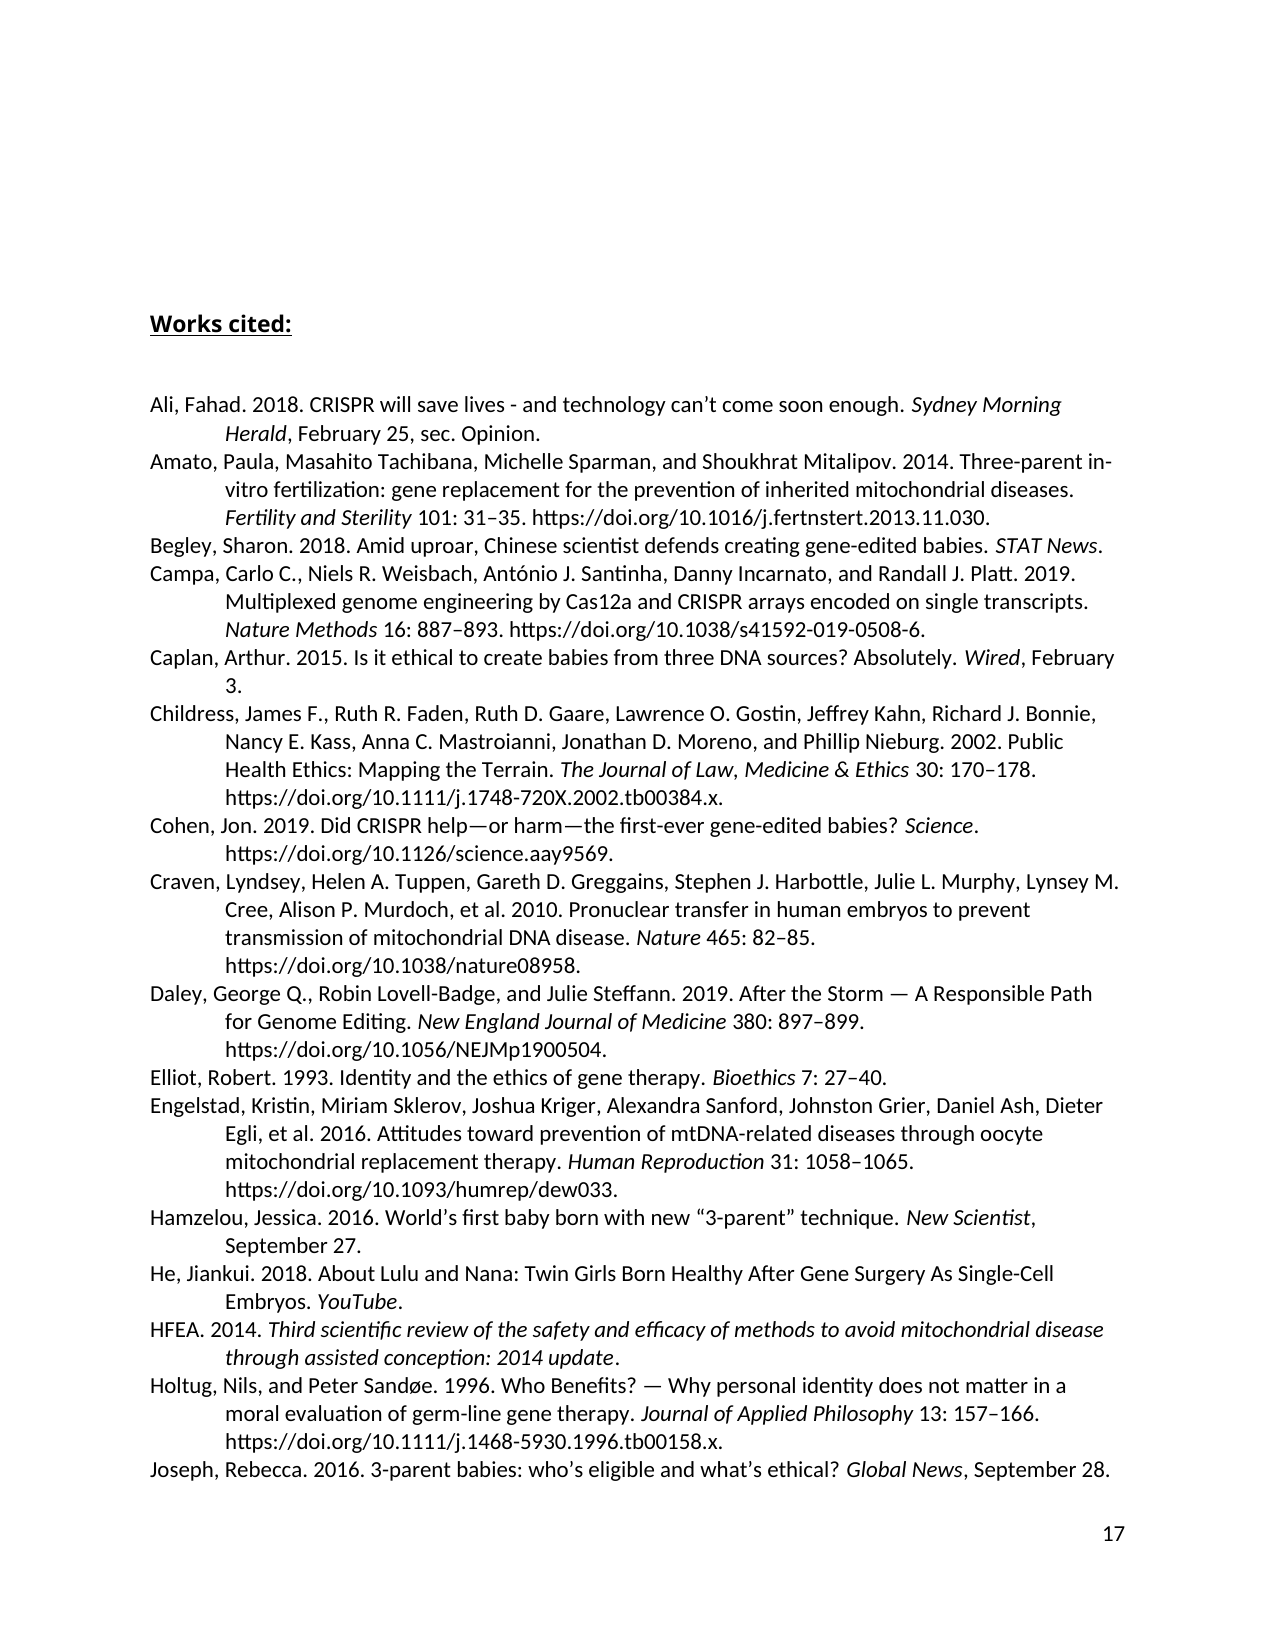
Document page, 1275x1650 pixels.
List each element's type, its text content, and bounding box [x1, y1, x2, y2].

text Caplan, Arthur. 2015. Is it ethical to create babies from three DNA sources? Absolutely. Wired, February 3. [150, 643, 1125, 699]
text Ali, Fahad. 2018. CRISPR will save lives - and technology can’t come soon enough. Sydney Morning Herald, February 25, sec. Opinion. [150, 387, 1125, 447]
text HFEA. 2014. Third scientific review of the safety and efficacy of methods to avoid mitochondrial disease through assisted conception: 2014 update. [150, 1315, 1125, 1371]
text Begley, Sharon. 2018. Amid uproar, Chinese scientist defends creating gene-edited babies. STAT News. [150, 531, 1125, 559]
text Holtug, Nils, and Peter Sandøe. 1996. Who Benefits? — Why personal identity does not matter in a moral evaluation of germ-line gene therapy. Journal of Applied Philosophy 13: 157–166. https://doi.org/10.1111/j.1468-5930.1996.tb00158.x. [150, 1371, 1125, 1456]
text Amato, Paula, Masahito Tachibana, Michelle Sparman, and Shoukhrat Mitalipov. 2014. Three-parent in-vitro fertilization: gene replacement for the prevention of inherited mitochondrial diseases. Fertility and Sterility 101: 31–35. https://doi.org/10.1016/j.fertnstert.2013.11.030. [150, 447, 1125, 531]
text Daley, George Q., Robin Lovell-Badge, and Julie Steffann. 2019. After the Storm — A Responsible Path for Genome Editing. New England Journal of Medicine 380: 897–899. https://doi.org/10.1056/NEJMp1900504. [150, 979, 1125, 1063]
text Childress, James F., Ruth R. Faden, Ruth D. Gaare, Lawrence O. Gostin, Jeffrey Kahn, Richard J. Bonnie, Nancy E. Kass, Anna C. Mastroianni, Jonathan D. Moreno, and Phillip Nieburg. 2002. Public Health Ethics: Mapping the Terrain. The Journal of Law, Medicine & Ethics 30: 170–178. https://doi.org/10.1111/j.1748-720X.2002.tb00384.x. [150, 699, 1125, 811]
text Joseph, Rebecca. 2016. 3-parent babies: who’s eligible and what’s ethical? Global News, September 28. [150, 1456, 1125, 1483]
text Works cited: [150, 308, 1125, 339]
text Hamzelou, Jessica. 2016. World’s first baby born with new “3-parent” technique. New Scientist, September 27. [150, 1203, 1125, 1259]
text Campa, Carlo C., Niels R. Weisbach, António J. Santinha, Danny Incarnato, and Randall J. Platt. 2019. Multiplexed genome engineering by Cas12a and CRISPR arrays encoded on single transcripts. Nature Methods 16: 887–893. https://doi.org/10.1038/s41592-019-0508-6. [150, 559, 1125, 643]
text Engelstad, Kristin, Miriam Sklerov, Joshua Kriger, Alexandra Sanford, Johnston Grier, Daniel Ash, Dieter Egli, et al. 2016. Attitudes toward prevention of mtDNA-related diseases through oocyte mitochondrial replacement therapy. Human Reproduction 31: 1058–1065. https://doi.org/10.1093/humrep/dew033. [150, 1091, 1125, 1203]
text Cohen, Jon. 2019. Did CRISPR help—or harm—the first-ever gene-edited babies? Science. https://doi.org/10.1126/science.aay9569. [150, 811, 1125, 867]
text Elliot, Robert. 1993. Identity and the ethics of gene therapy. Bioethics 7: 27–40. [150, 1063, 1125, 1091]
text He, Jiankui. 2018. About Lulu and Nana: Twin Girls Born Healthy After Gene Surgery As Single-Cell Embryos. YouTube. [150, 1259, 1125, 1315]
text Craven, Lyndsey, Helen A. Tuppen, Gareth D. Greggains, Stephen J. Harbottle, Julie L. Murphy, Lynsey M. Cree, Alison P. Murdoch, et al. 2010. Pronuclear transfer in human embryos to prevent transmission of mitochondrial DNA disease. Nature 465: 82–85. https://doi.org/10.1038/nature08958. [150, 867, 1125, 979]
